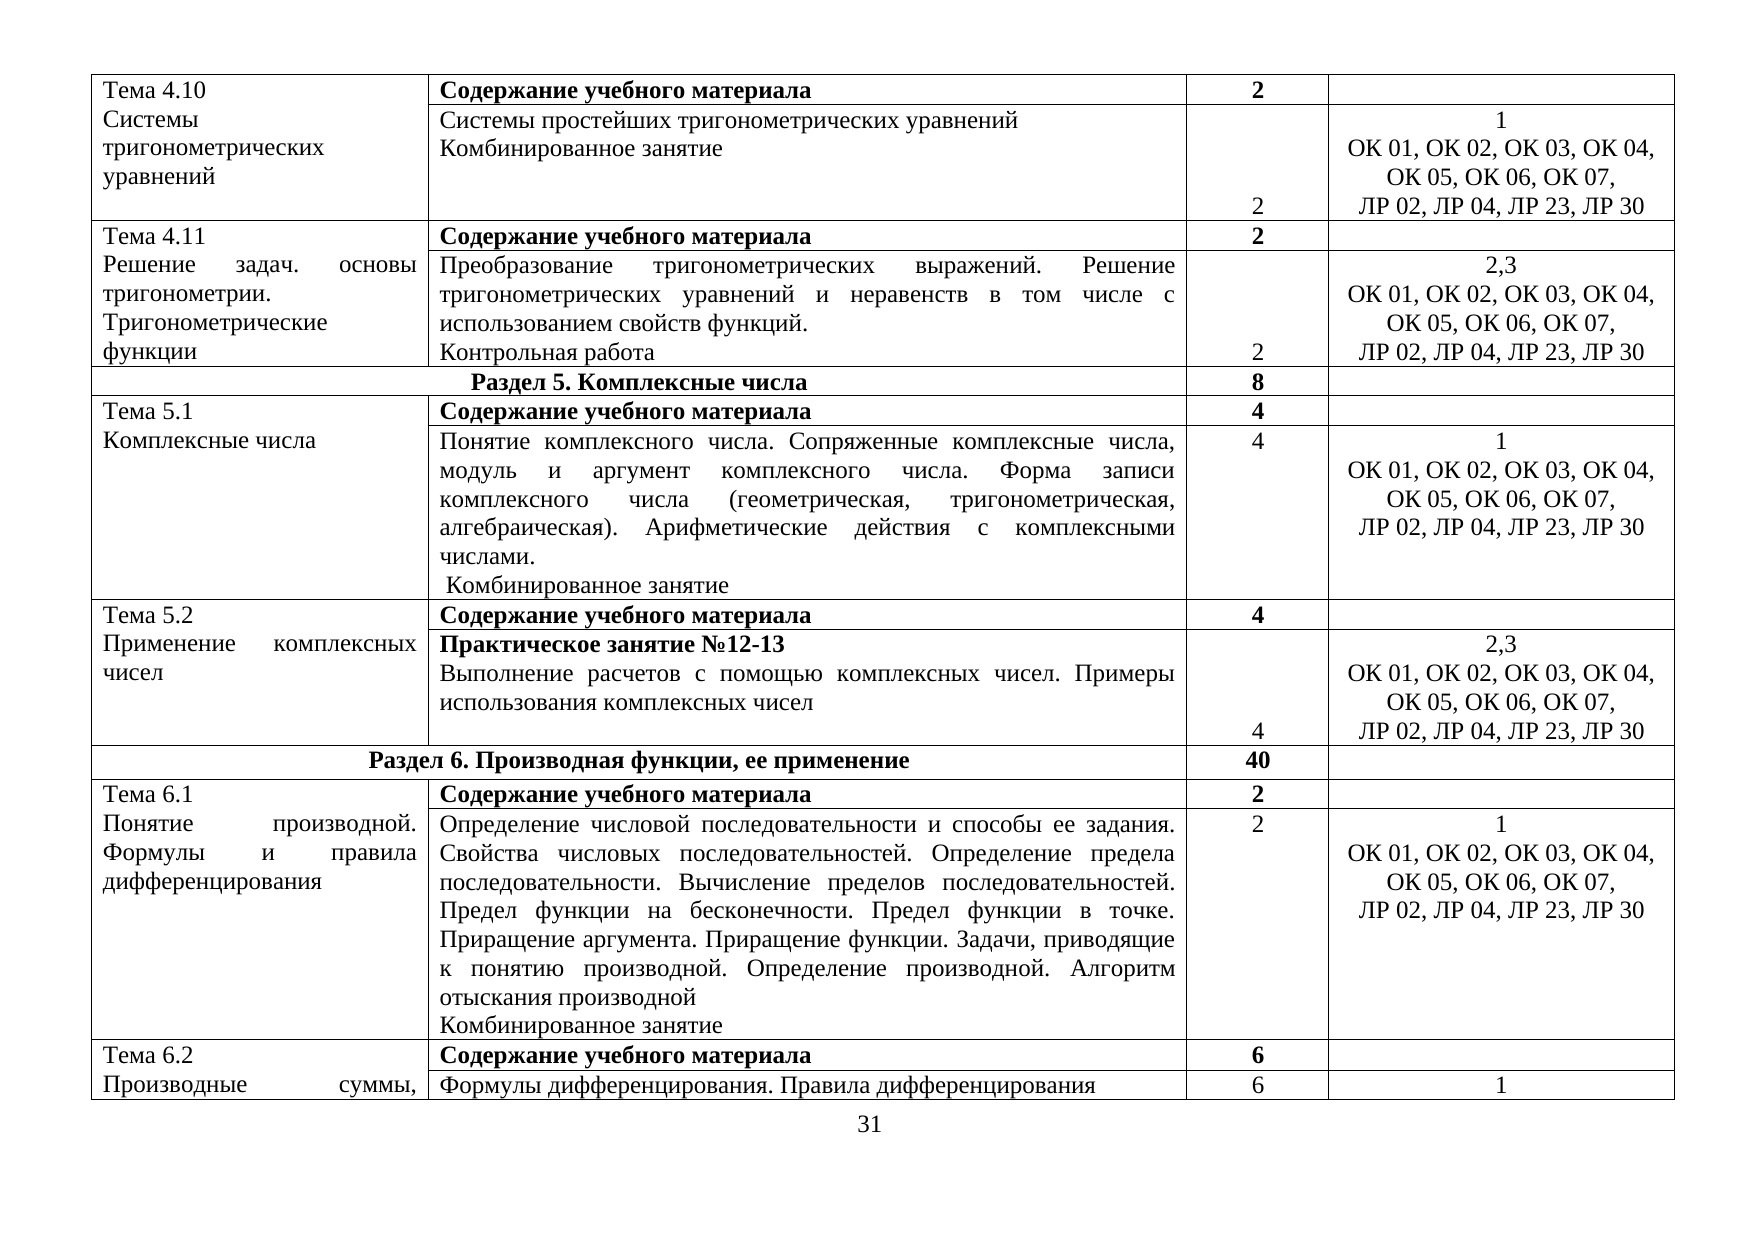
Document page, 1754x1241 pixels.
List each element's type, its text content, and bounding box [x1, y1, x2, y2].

table_cell [1329, 746, 1674, 778]
table_cell Содержание учебного материала [429, 600, 1186, 628]
table_cell Тема 5.1 Комплексные числа [92, 396, 428, 599]
table_cell Тема 4.10 Системы тригонометрических уравнений [92, 75, 428, 220]
table_cell 4 [1187, 396, 1328, 425]
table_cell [429, 1071, 1186, 1099]
table_cell Содержание учебного материала [429, 221, 1186, 249]
table_cell Преобразование тригонометрических выражений. Решение тригонометрических уравнений и неравенств в том числе с использованием свойств функций. Контрольная работа [429, 251, 1186, 366]
table_cell Содержание учебного материала [429, 1040, 1186, 1069]
table_cell 1 ОК 01, ОК 02, ОК 03, ОК 04, ОК 05, ОК 06, ОК 07, ЛР 02, ЛР 04, ЛР 23, ЛР 30 [1329, 426, 1674, 599]
table_cell 2,3 ОК 01, ОК 02, ОК 03, ОК 04, ОК 05, ОК 06, ОК 07, ЛР 02, ЛР 04, ЛР 23, ЛР 30 [1329, 251, 1674, 366]
table_cell [1329, 367, 1674, 395]
table_cell Определение числовой последовательности и способы ее задания. Свойства числовых последовательностей. Определение предела последовательности. Вычисление пределов последовательностей. Предел функции на бесконечности. Предел функции в точке. Приращение аргумента. Приращение функции. Задачи, приводящие к понятию производной. Определение производной. Алгоритм отыскания производной Комбинированное занятие [429, 809, 1186, 1039]
table_cell 2 [1187, 75, 1328, 104]
table_cell 1 ОК 01, ОК 02, ОК 03, ОК 04, ОК 05, ОК 06, ОК 07, ЛР 02, ЛР 04, ЛР 23, ЛР 30 [1329, 809, 1674, 1039]
table_cell Содержание учебного материала [429, 396, 1186, 425]
table_cell Тема 6.1 Понятие производной. Формулы и правила дифференцирования [92, 780, 428, 1039]
table_cell Системы простейших тригонометрических уравнений Комбинированное занятие [429, 105, 1186, 220]
table_cell 4 [1187, 426, 1328, 599]
table_cell Практическое занятие №12-13 Выполнение расчетов с помощью комплексных чисел. Примеры использования комплексных чисел [429, 630, 1186, 744]
table_cell 2 [1187, 105, 1328, 220]
table_cell Раздел 6. Производная функции, ее применение [92, 746, 1186, 778]
table_cell [1329, 600, 1674, 628]
table_cell Тема 4.11 Решение задач. основы тригонометрии. Тригонометрические функции [92, 221, 428, 366]
table_cell 2 [1187, 809, 1328, 1039]
table_cell 4 [1187, 630, 1328, 744]
table_cell Раздел 5. Комплексные числа [92, 367, 1186, 395]
table_cell 6 [1187, 1040, 1328, 1069]
table_cell [1329, 75, 1674, 104]
table_cell [1329, 780, 1674, 808]
table_cell Содержание учебного материала [429, 75, 1186, 104]
table_cell Понятие комплексного числа. Сопряженные комплексные числа, модуль и аргумент комплексного числа. Форма записи комплексного числа (геометрическая, тригонометрическая, алгебраическая). Арифметические действия с комплексными числами. Комбинированное занятие [429, 426, 1186, 599]
table_cell [1329, 396, 1674, 425]
table_cell 4 [1187, 600, 1328, 628]
table_cell 2 [1187, 780, 1328, 808]
table_cell 8 [1187, 367, 1328, 395]
table_cell [1329, 221, 1674, 249]
table_cell Тема 6.2 Производные суммы, разности произведения, частного [92, 1040, 428, 1099]
table_cell Содержание учебного материала [429, 780, 1186, 808]
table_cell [1329, 105, 1674, 220]
table_cell Тема 5.2 Применение комплексных чисел [92, 600, 428, 744]
table_cell 40 [1187, 746, 1328, 778]
table_cell 2 [1187, 221, 1328, 249]
table_cell 2,3 ОК 01, ОК 02, ОК 03, ОК 04, ОК 05, ОК 06, ОК 07, ЛР 02, ЛР 04, ЛР 23, ЛР 30 [1329, 630, 1674, 744]
table_cell [1329, 1040, 1674, 1069]
table_cell 6 [1187, 1071, 1328, 1099]
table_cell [1329, 1071, 1674, 1099]
table_cell 2 [1187, 251, 1328, 366]
